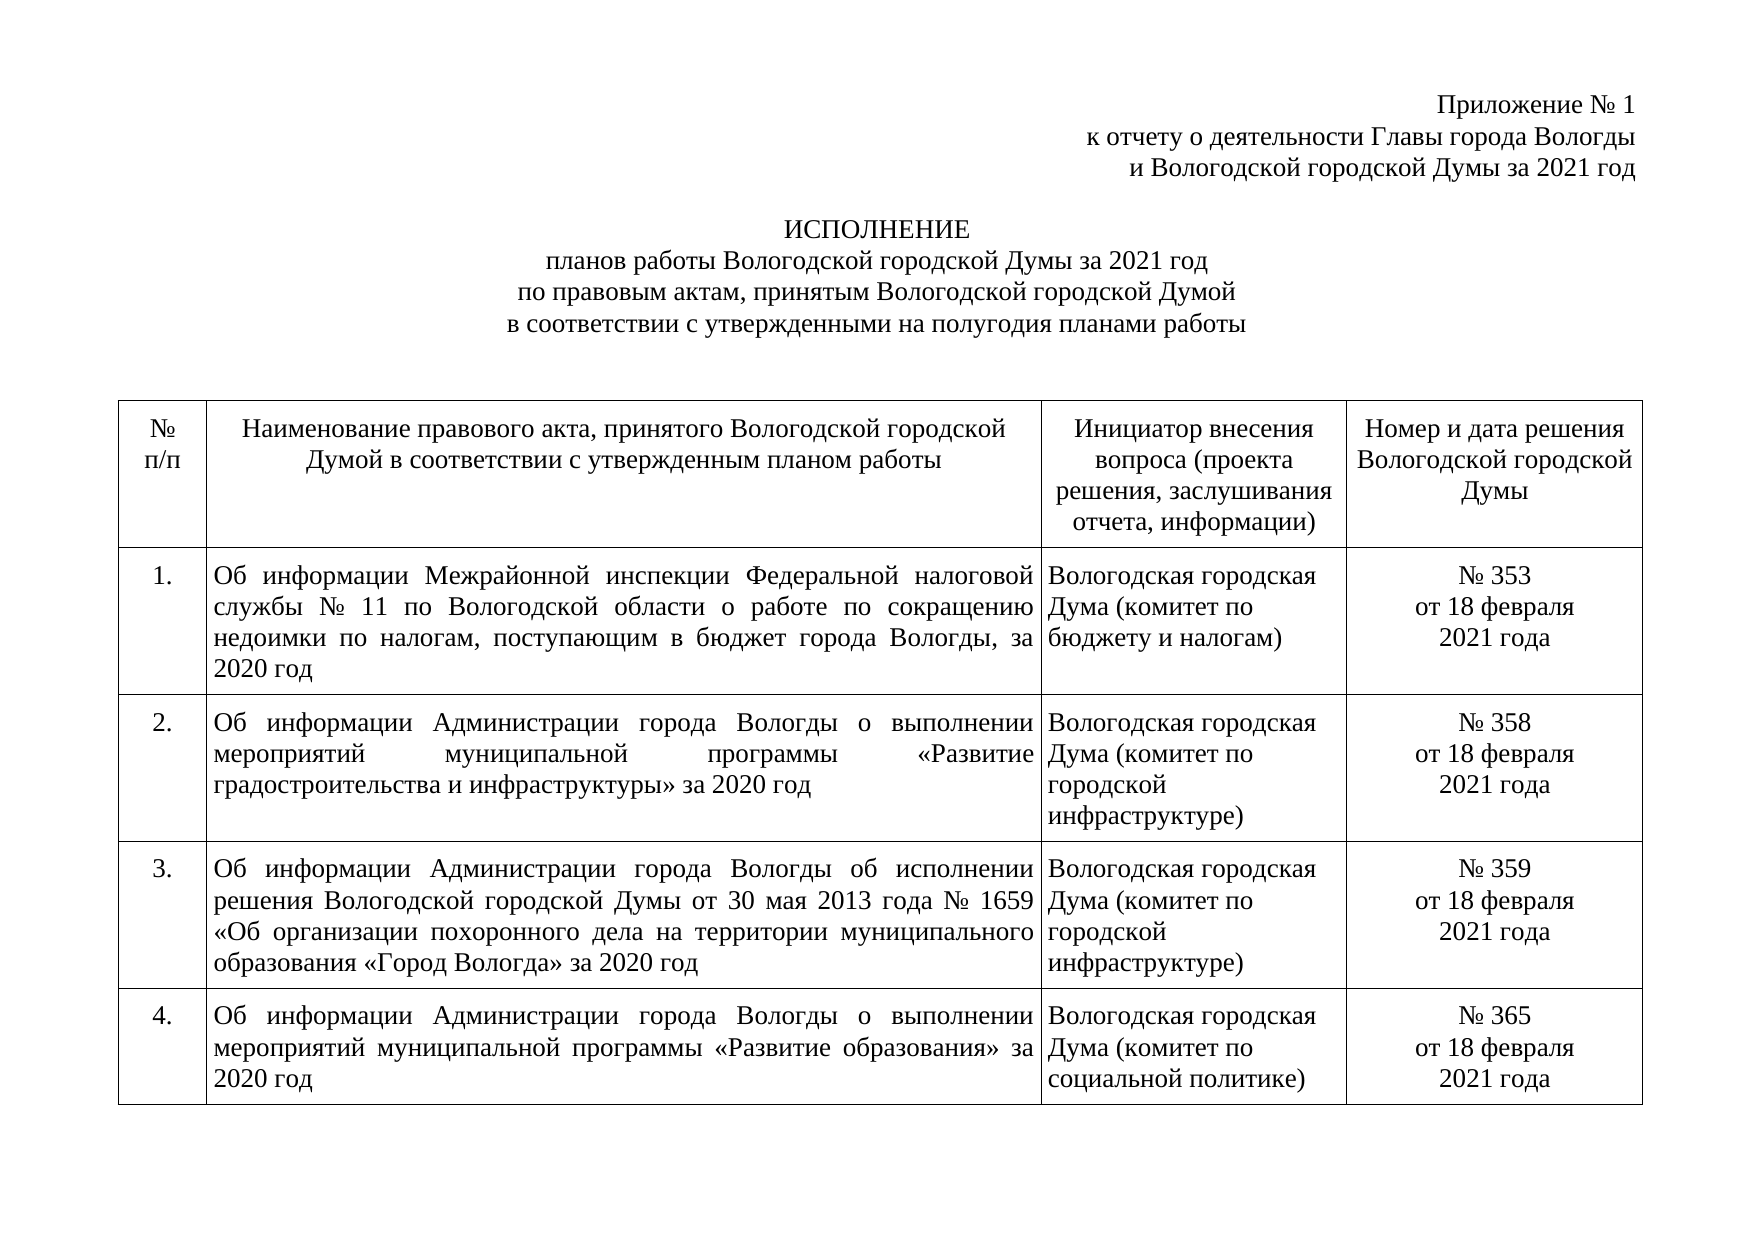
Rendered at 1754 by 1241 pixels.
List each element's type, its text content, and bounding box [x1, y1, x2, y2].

table_header Номер и дата решения Вологодской городской Думы [1347, 401, 1642, 547]
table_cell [1042, 989, 1346, 1103]
text к отчету о деятельности Главы города Вологды [118, 120, 1636, 151]
text ИСПОЛНЕНИЕ [118, 213, 1636, 244]
table_header Наименование правового акта, принятого Вологодской городской Думой в соответствии с утвержденным планом работы [207, 401, 1041, 547]
table_cell [119, 548, 206, 694]
table_cell № 353 от 18 февраля 2021 года [1347, 548, 1642, 694]
text Приложение № 1 [118, 89, 1636, 120]
table_cell № 359 от 18 февраля 2021 года [1347, 842, 1642, 988]
text в соответствии с утвержденными на полугодия планами работы [118, 307, 1636, 338]
table_cell Об информации Администрации города Вологды об исполнении решения Вологодской городской Думы от 30 мая 2013 года № 1659 «Об организации похоронного дела на территории муниципального образования «Город Вологда» за 2020 год [207, 842, 1041, 988]
table_cell Об информации Администрации города Вологды о выполнении мероприятий муниципальной программы «Развитие образования» за 2020 год [207, 989, 1041, 1103]
table_cell Об информации Администрации города Вологды о выполнении мероприятий муниципальной программы «Развитие градостроительства и инфраструктуры» за 2020 год [207, 695, 1041, 841]
text и Вологодской городской Думы за 2021 год [118, 151, 1636, 182]
table_cell Вологодская городская Дума (комитет по городской инфраструктуре) [1042, 842, 1346, 988]
table_cell № 358 от 18 февраля 2021 года [1347, 695, 1642, 841]
table_cell № 365 от 18 февраля 2021 года [1347, 989, 1642, 1103]
table_header № п/п [119, 401, 206, 547]
table_cell Вологодская городская Дума (комитет по бюджету и налогам) [1042, 548, 1346, 694]
table_cell [119, 989, 206, 1103]
table_cell Вологодская городская Дума (комитет по городской инфраструктуре) [1042, 695, 1346, 841]
text планов работы Вологодской городской Думы за 2021 год [118, 244, 1636, 276]
table_header Инициатор внесения вопроса (проекта решения, заслушивания отчета, информации) [1042, 401, 1346, 547]
text по правовым актам, принятым Вологодской городской Думой [118, 276, 1636, 307]
table_cell Об информации Межрайонной инспекции Федеральной налоговой службы № 11 по Вологодской области о работе по сокращению недоимки по налогам, поступающим в бюджет города Вологды, за 2020 год [207, 548, 1041, 694]
table_cell [119, 695, 206, 841]
table_cell [119, 842, 206, 988]
